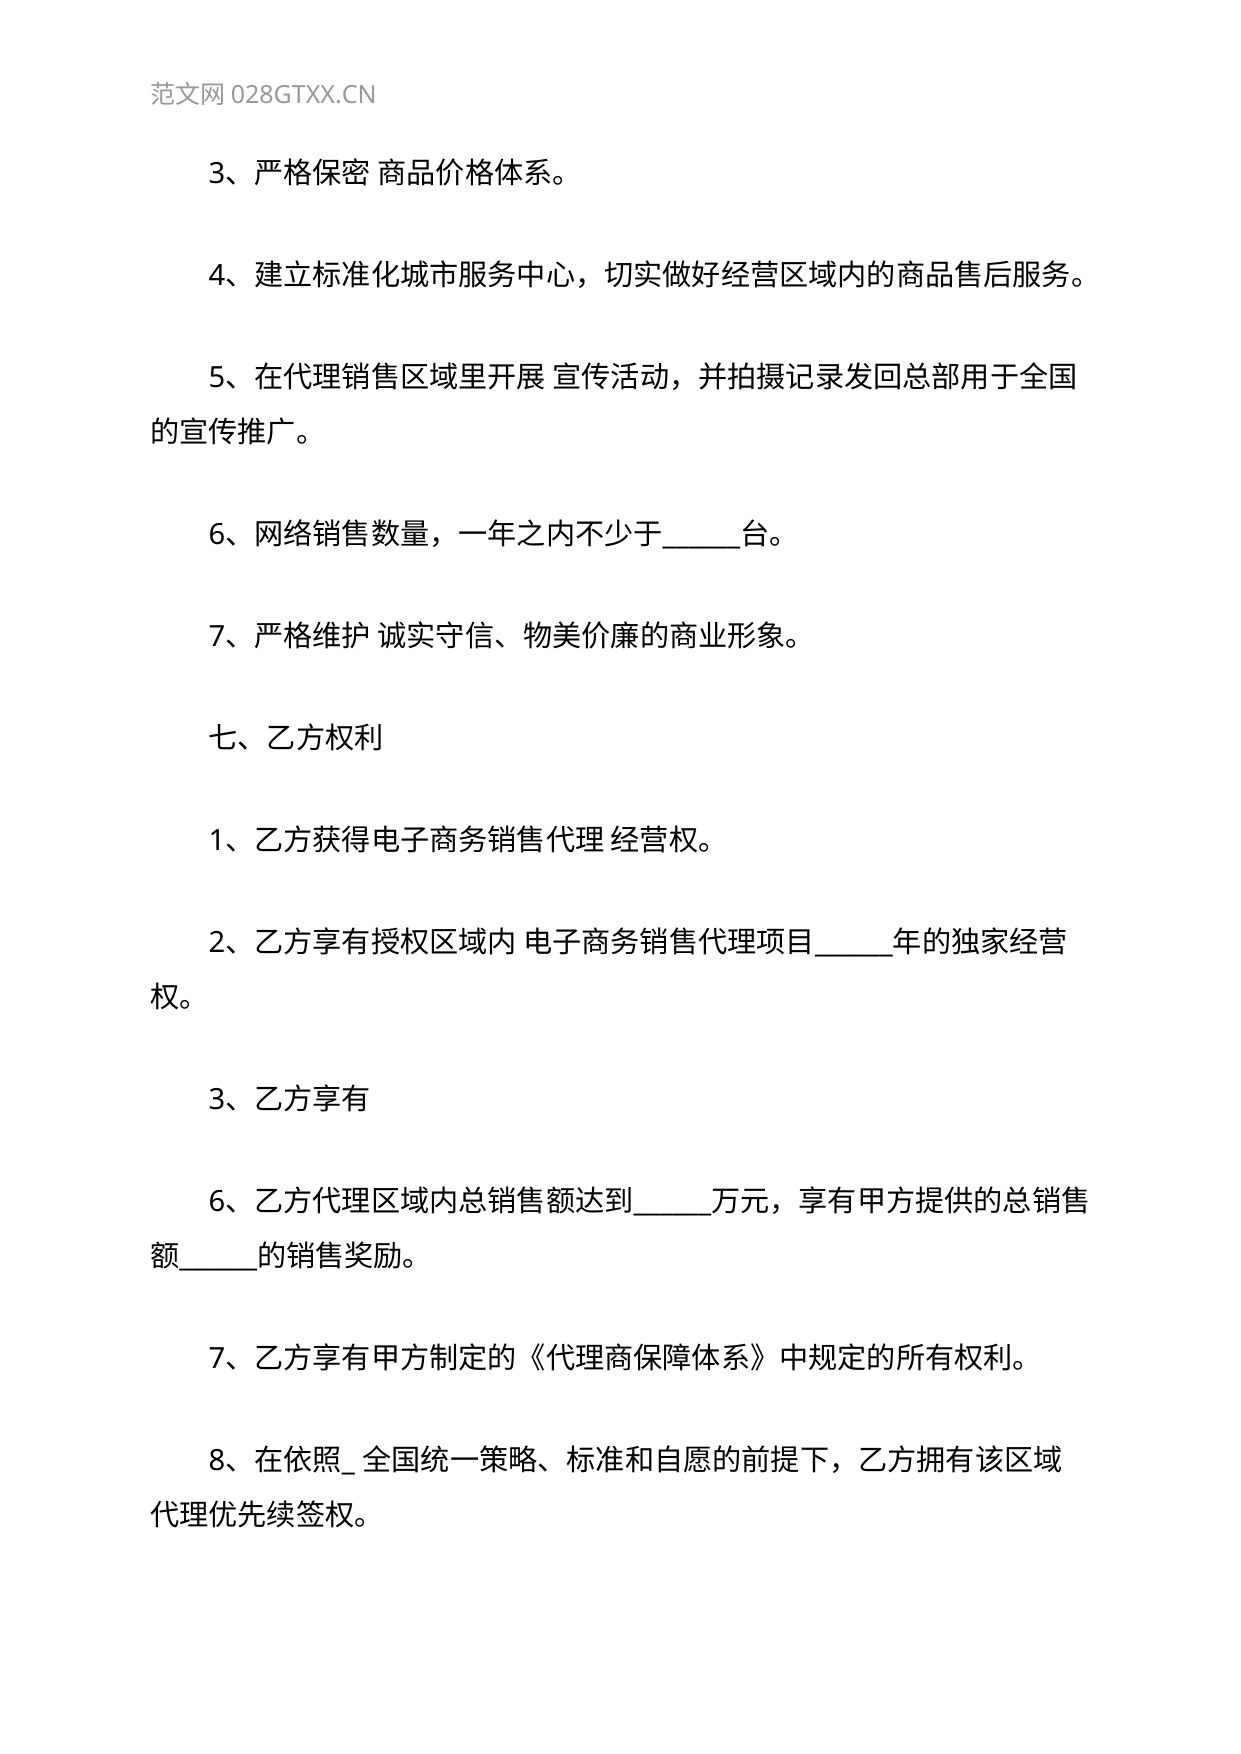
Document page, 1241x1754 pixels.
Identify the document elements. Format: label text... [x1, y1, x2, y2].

text 7、严格维护 诚实守信、物美价廉的商业形象。 [150, 613, 1090, 655]
text 3、严格保密 商品价格体系。 [150, 150, 1090, 192]
text 3、乙方享有 [150, 1075, 1090, 1118]
text 6、网络销售数量，一年之内不少于______台。 [150, 511, 1090, 553]
text 6、乙方代理区域内总销售额达到______万元，享有甲方提供的总销售额______的销售奖励。 [150, 1177, 1090, 1274]
text 七、乙方权利 [150, 715, 1090, 757]
text 7、乙方享有甲方制定的《代理商保障体系》中规定的所有权利。 [150, 1334, 1090, 1377]
text 1、乙方获得电子商务销售代理 经营权。 [150, 816, 1090, 859]
text 4、建立标准化城市服务中心，切实做好经营区域内的商品售后服务。 [150, 252, 1090, 294]
text 8、在依照_ 全国统一策略、标准和自愿的前提下，乙方拥有该区域代理优先续签权。 [150, 1436, 1090, 1533]
text 5、在代理销售区域里开展 宣传活动，并拍摄记录发回总部用于全国的宣传推广。 [150, 354, 1090, 451]
text 2、乙方享有授权区域内 电子商务销售代理项目______年的独家经营权。 [150, 918, 1090, 1016]
